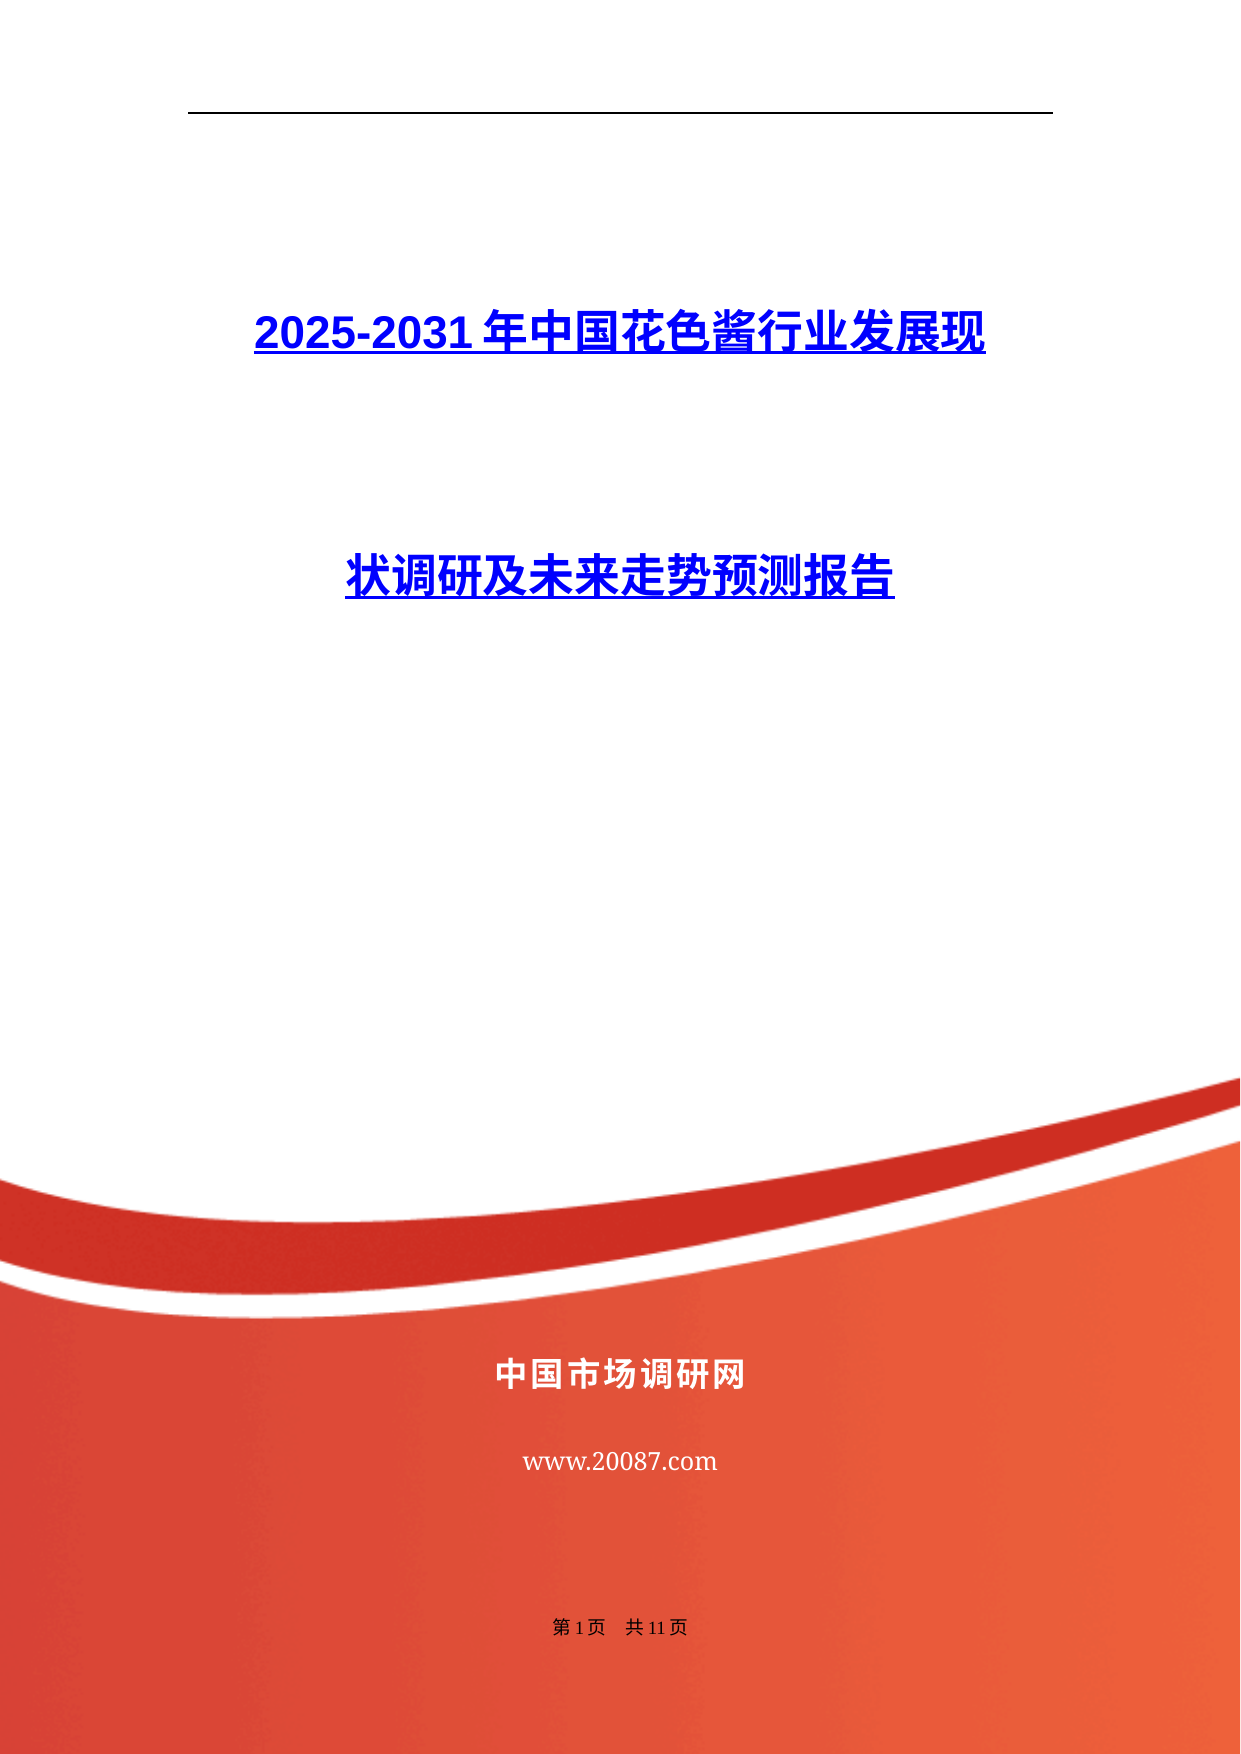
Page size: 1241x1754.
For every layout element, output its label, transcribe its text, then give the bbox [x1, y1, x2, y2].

table_header 2025-2031年中国花色酱行业发展现状调研及未来走势预测报告 [188, 207, 1053, 773]
picture [0, 1006, 1241, 1754]
subtitle 中国市场调研网 [187, 1339, 1053, 1404]
text www.20087.com [187, 1428, 1053, 1493]
